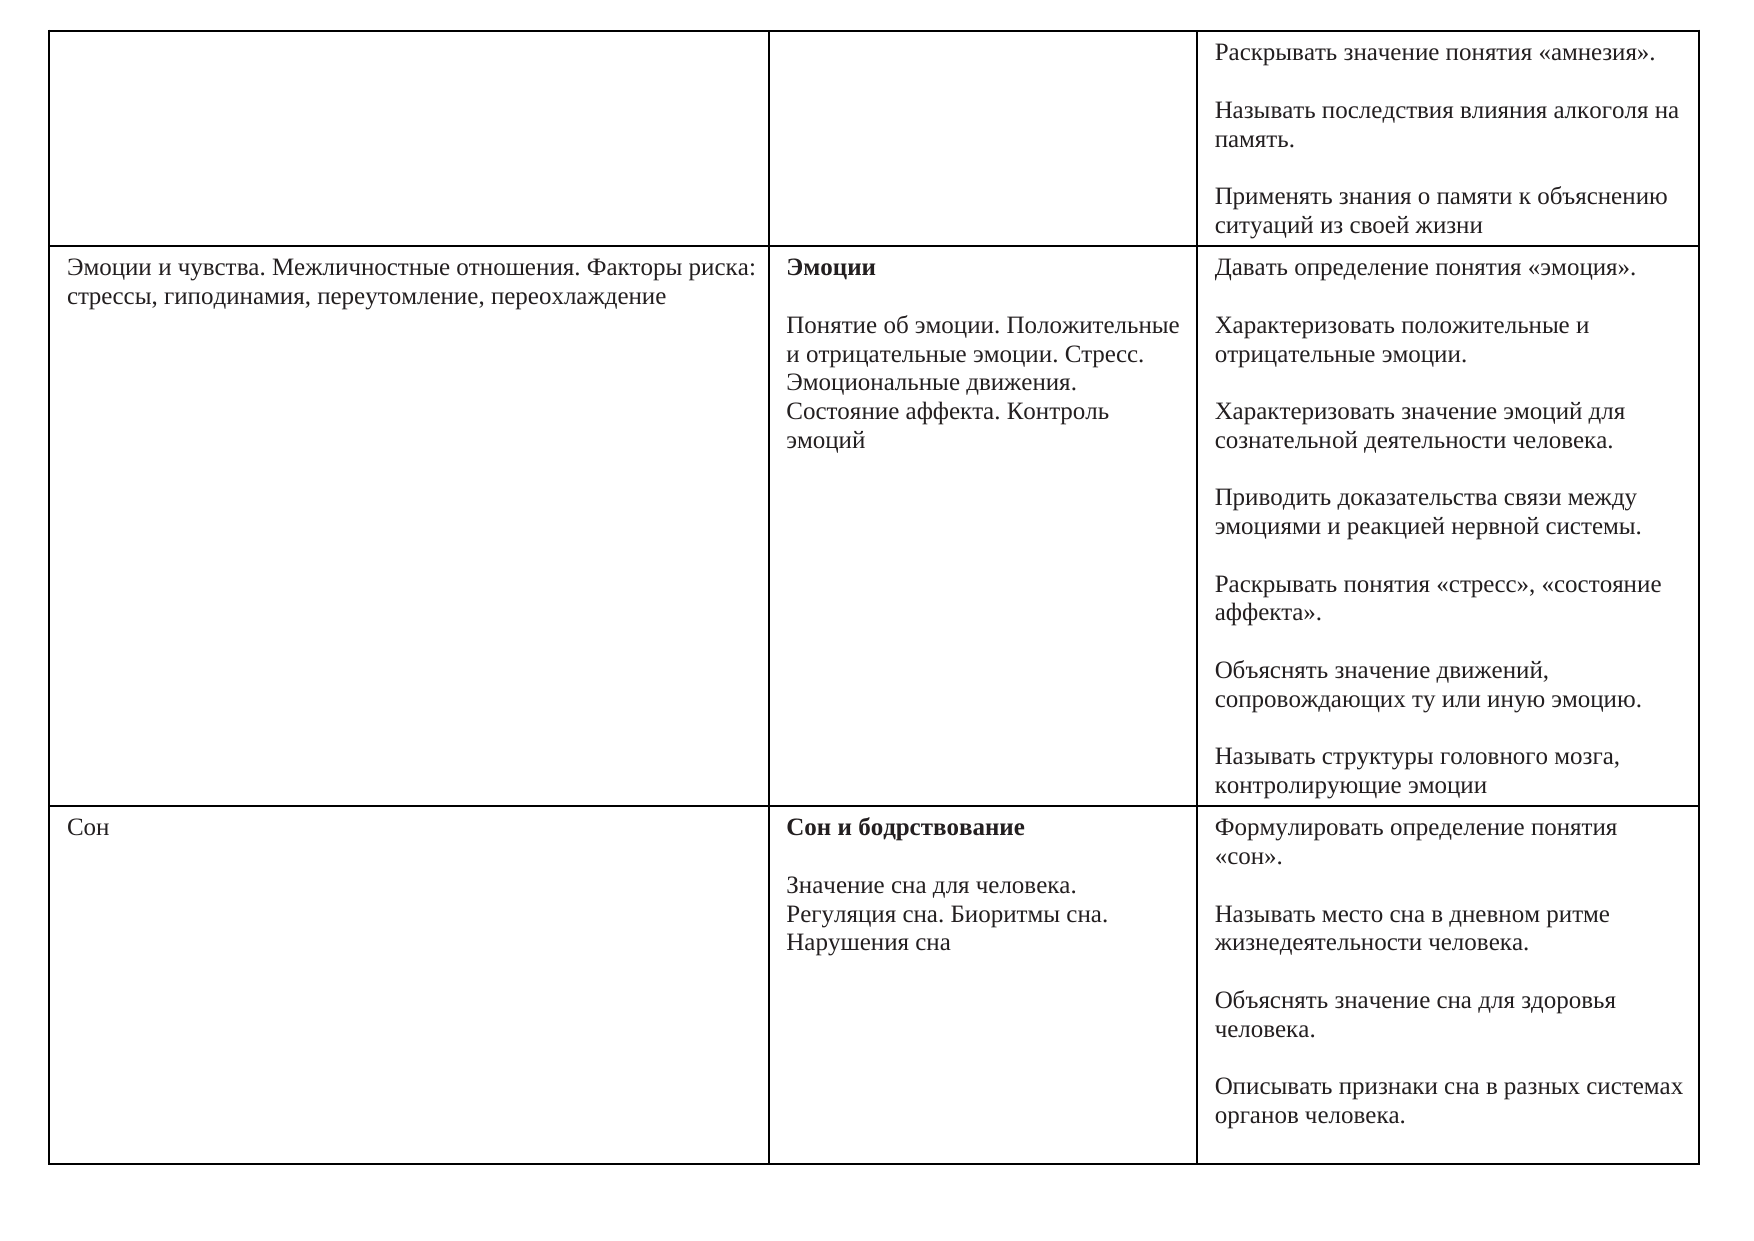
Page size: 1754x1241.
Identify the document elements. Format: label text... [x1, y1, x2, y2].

table_cell Эмоции и чувства. Межличностные отношения. Факторы риска: стрессы, гиподинамия, переутомление, переохлаждение [50, 247, 768, 804]
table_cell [1198, 807, 1698, 1163]
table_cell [50, 32, 768, 244]
table_cell Сон [50, 807, 768, 1163]
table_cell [770, 807, 1196, 1163]
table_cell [1198, 32, 1698, 244]
table_cell Давать определение понятия «эмоция». Характеризовать положительные и отрицательные эмоции. Характеризовать значение эмоций для сознательной деятельности человека. Приводить доказательства связи между эмоциями и реакцией нервной системы. Раскрывать понятия «стресс», «состояние аффекта». Объяснять значение движений, сопровождающих ту или иную эмоцию. Называть структуры головного мозга, контролирующие эмоции [1198, 247, 1698, 804]
table_cell Эмоции Понятие об эмоции. Положительные и отрицательные эмоции. Стресс. Эмоциональные движения. Состояние аффекта. Контроль эмоций [770, 247, 1196, 804]
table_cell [770, 32, 1196, 244]
